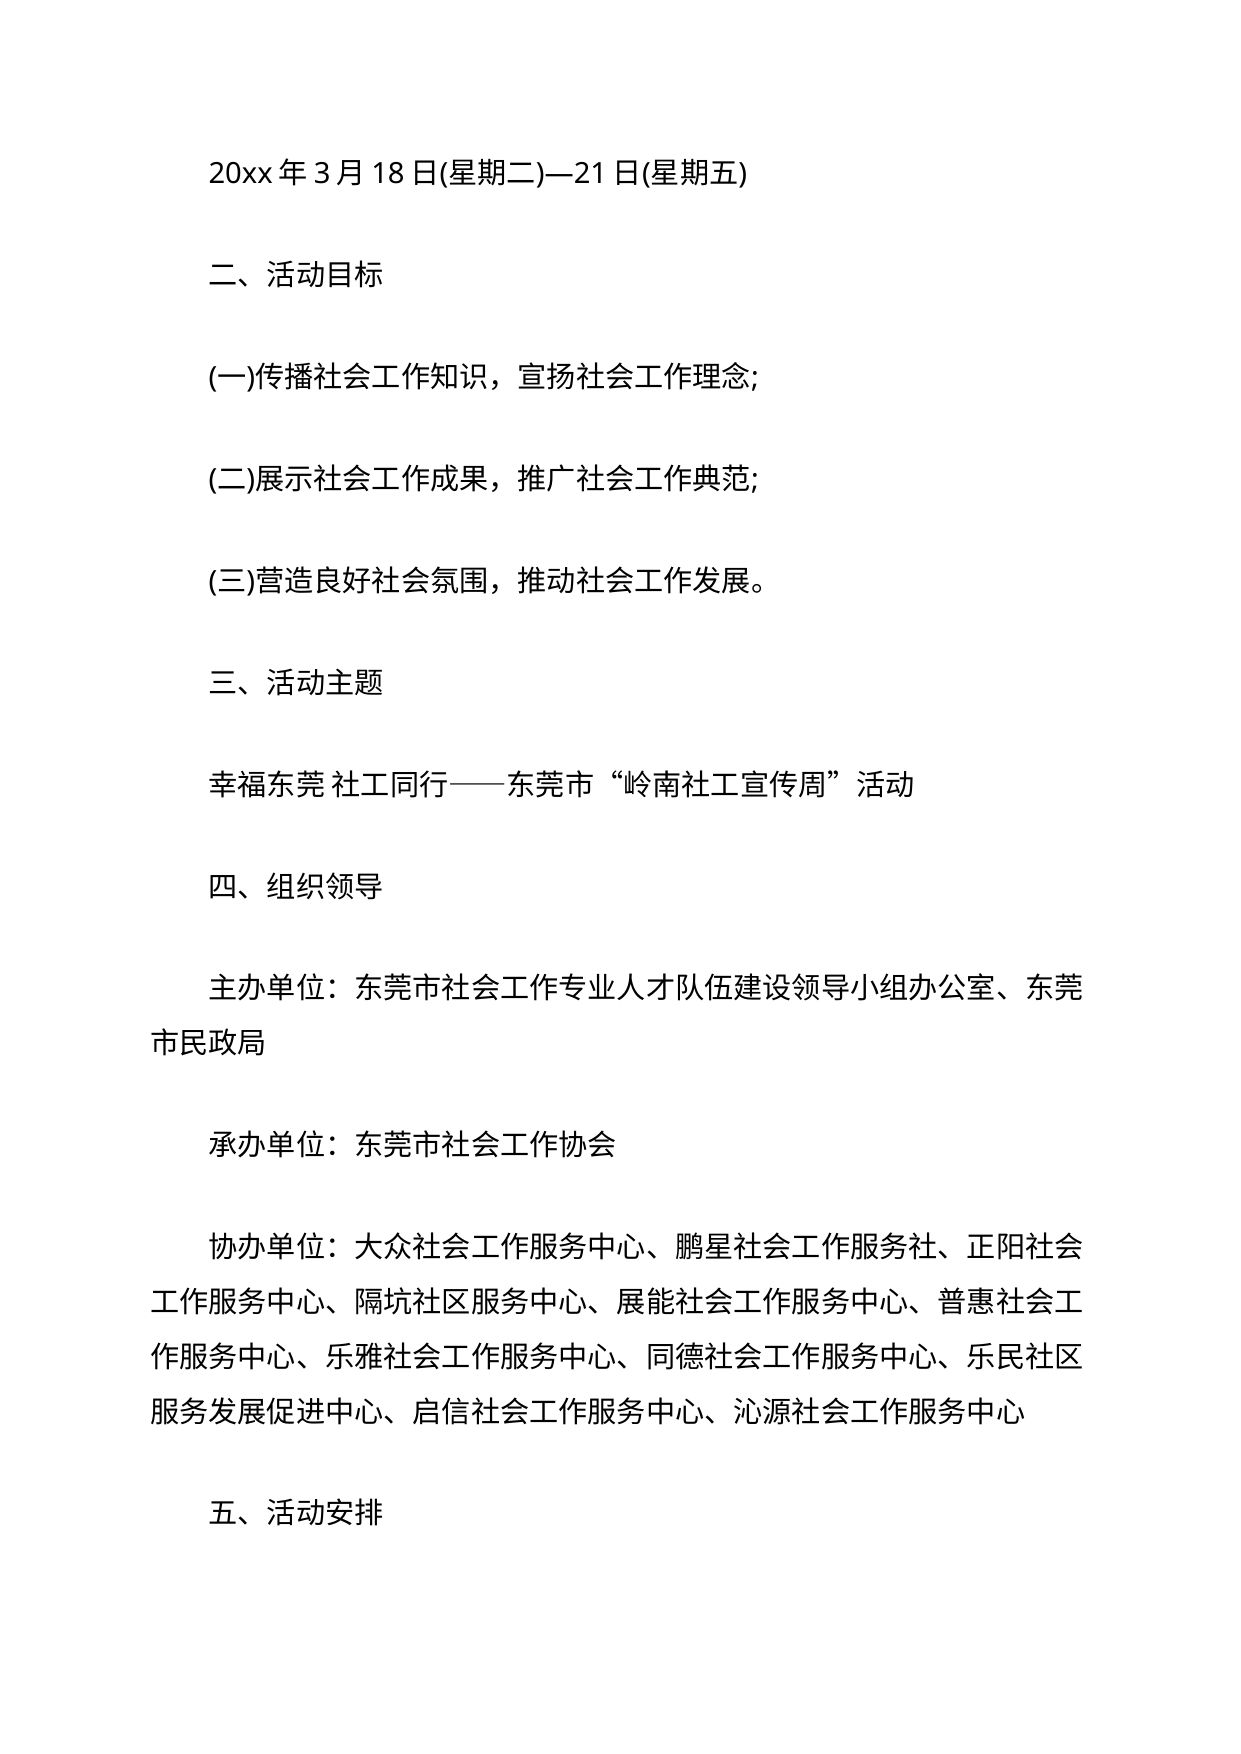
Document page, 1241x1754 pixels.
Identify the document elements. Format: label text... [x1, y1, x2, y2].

text 幸福东莞 社工同行——东莞市“岭南社工宣传周”活动 [150, 761, 1090, 804]
text (一)传播社会工作知识，宣扬社会工作理念; [150, 354, 1090, 396]
text 20xx年3月18日(星期二)—21日(星期五) [150, 150, 1090, 192]
text 承办单位：东莞市社会工作协会 [150, 1122, 1090, 1164]
text 主办单位：东莞市社会工作专业人才队伍建设领导小组办公室、东莞市民政局 [150, 965, 1090, 1062]
text 五、活动安排 [150, 1490, 1090, 1532]
text 协办单位：大众社会工作服务中心、鹏星社会工作服务社、正阳社会工作服务中心、隔坑社区服务中心、展能社会工作服务中心、普惠社会工作服务中心、乐雅社会工作服务中心、同德社会工作服务中心、乐民社区服务发展促进中心、启信社会工作服务中心、沁源社会工作服务中心 [150, 1223, 1090, 1430]
text 三、活动主题 [150, 660, 1090, 702]
text (三)营造良好社会氛围，推动社会工作发展。 [150, 558, 1090, 600]
text 四、组织领导 [150, 863, 1090, 906]
text 二、活动目标 [150, 252, 1090, 294]
text (二)展示社会工作成果，推广社会工作典范; [150, 456, 1090, 498]
